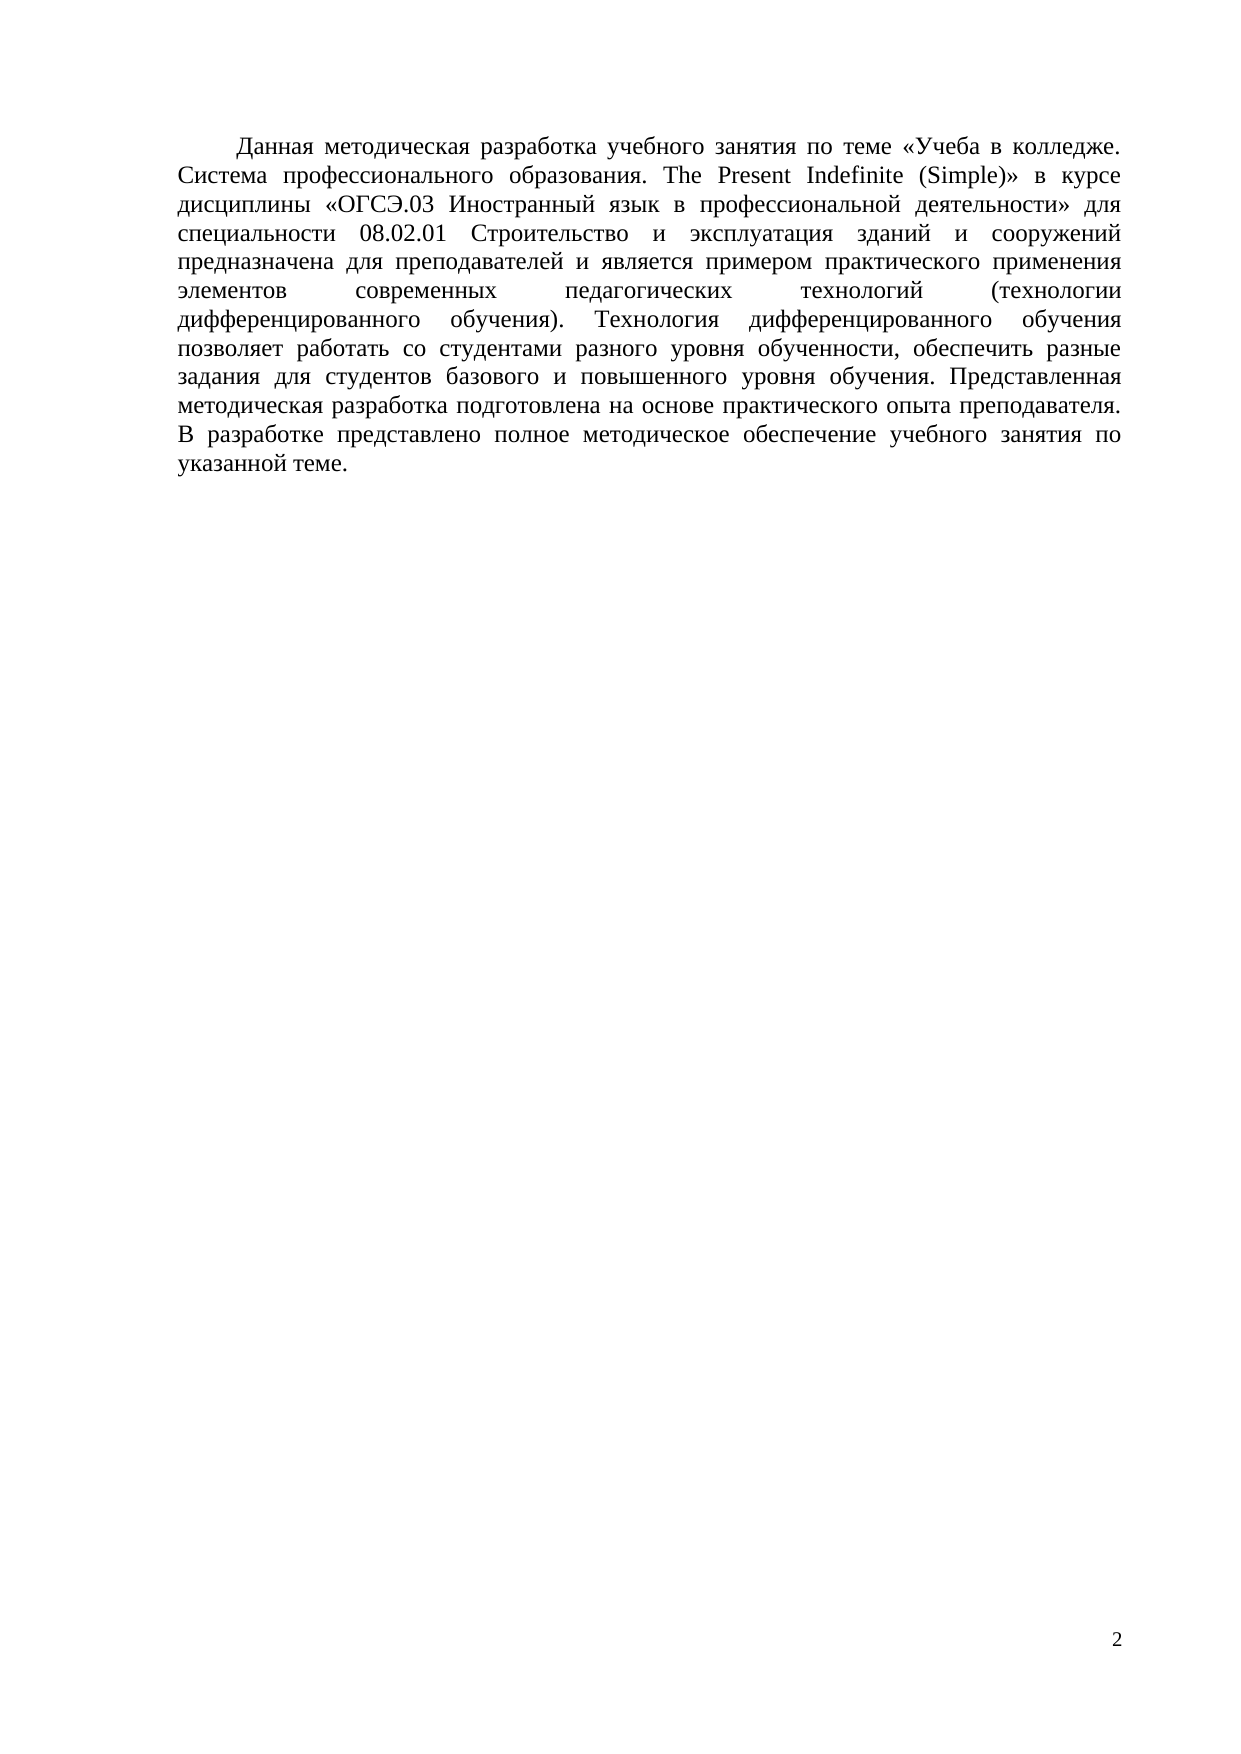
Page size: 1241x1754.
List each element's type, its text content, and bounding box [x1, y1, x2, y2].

text Данная методическая разработка учебного занятия по теме «Учеба в колледже. Система профессионального образования. The Present Indefinite (Simple)» в курсе дисциплины «ОГСЭ.03 Иностранный язык в профессиональной деятельности» для специальности 08.02.01 Строительство и эксплуатация зданий и сооружений предназначена для преподавателей и является примером практического применения элементов современных педагогических технологий (технологии дифференцированного обучения). Технология дифференцированного обучения позволяет работать со студентами разного уровня обученности, обеспечить разные задания для студентов базового и повышенного уровня обучения. Представленная методическая разработка подготовлена на основе практического опыта преподавателя. В разработке представлено полное методическое обеспечение учебного занятия по указанной теме. [177, 131, 1122, 476]
